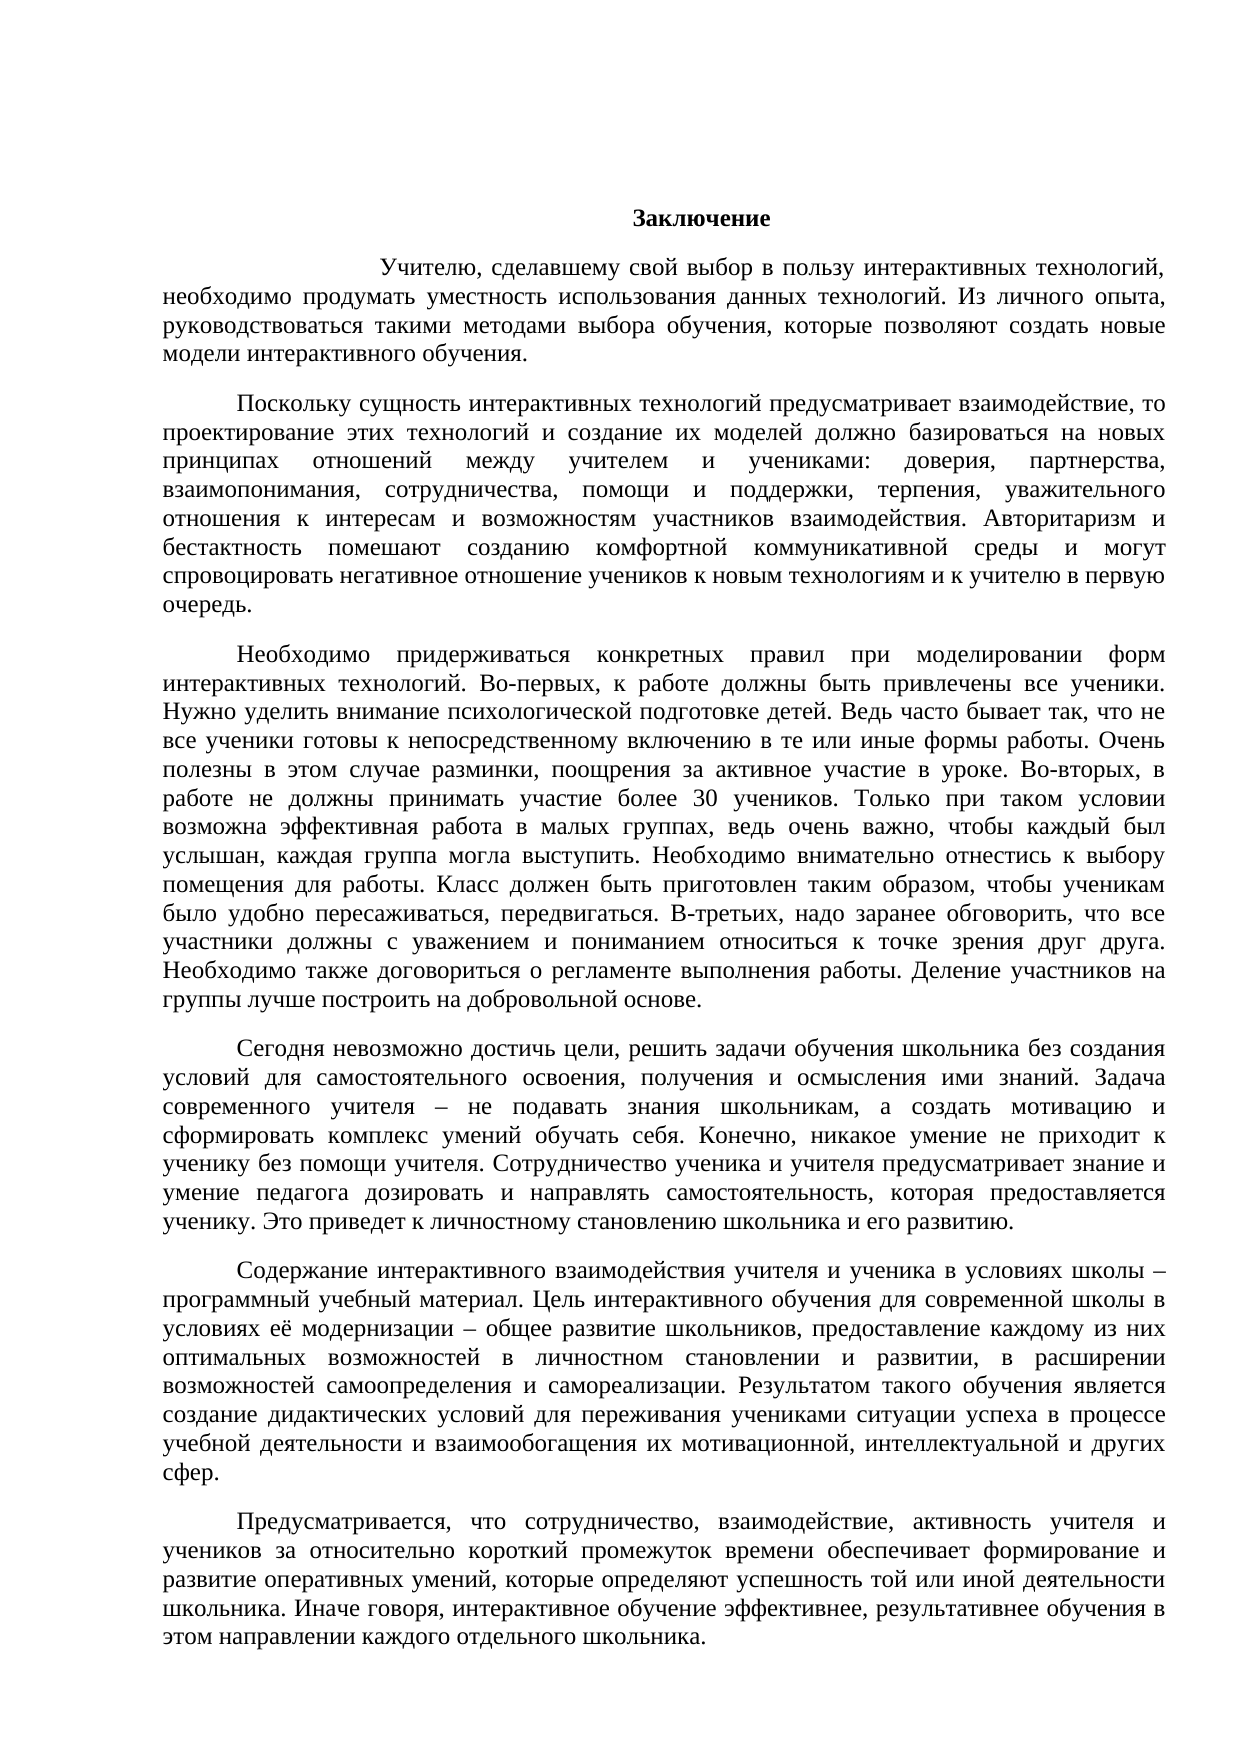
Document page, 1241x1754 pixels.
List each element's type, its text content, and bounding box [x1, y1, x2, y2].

text Содержание интерактивного взаимодействия учителя и ученика в условиях школы – программный учебный материал. Цель интерактивного обучения для современной школы в условиях её модернизации – общее развитие школьников, предоставление каждому из них оптимальных возможностей в личностном становлении и развитии, в расширении возможностей самоопределения и самореализации. Результатом такого обучения является создание дидактических условий для переживания учениками ситуации успеха в процессе учебной деятельности и взаимообогащения их мотивационной, интеллектуальной и других сфер. [162, 1256, 1167, 1486]
text Поскольку сущность интерактивных технологий предусматривает взаимодействие, то проектирование этих технологий и создание их моделей должно базироваться на новых принципах отношений между учителем и учениками: доверия, партнерства, взаимопонимания, сотрудничества, помощи и поддержки, терпения, уважительного отношения к интересам и возможностям участников взаимодействия. Авторитаризм и бестактность помешают созданию комфортной коммуникативной среды и могут спровоцировать негативное отношение учеников к новым технологиям и к учителю в первую очередь. [162, 388, 1167, 618]
text Заключение [162, 203, 1167, 231]
text Необходимо придерживаться конкретных правил при моделировании форм интерактивных технологий. Во-первых, к работе должны быть привлечены все ученики. Нужно уделить внимание психологической подготовке детей. Ведь часто бывает так, что не все ученики готовы к непосредственному включению в те или иные формы работы. Очень полезны в этом случае разминки, поощрения за активное участие в уроке. Во-вторых, в работе не должны принимать участие более 30 учеников. Только при таком условии возможна эффективная работа в малых группах, ведь очень важно, чтобы каждый был услышан, каждая группа могла выступить. Необходимо внимательно отнестись к выбору помещения для работы. Класс должен быть приготовлен таким образом, чтобы ученикам было удобно пересаживаться, передвигаться. В-третьих, надо заранее обговорить, что все участники должны с уважением и пониманием относиться к точке зрения друг друга. Необходимо также договориться о регламенте выполнения работы. Деление участников на группы лучше построить на добровольной основе. [162, 639, 1167, 1013]
text Учителю, сделавшему свой выбор в пользу интерактивных технологий, необходимо продумать уместность использования данных технологий. Из личного опыта, руководствоваться такими методами выбора обучения, которые позволяют создать новые модели интерактивного обучения. [162, 252, 1167, 367]
text Предусматривается, что сотрудничество, взаимодействие, активность учителя и учеников за относительно короткий промежуток времени обеспечивает формирование и развитие оперативных умений, которые определяют успешность той или иной деятельности школьника. Иначе говоря, интерактивное обучение эффективнее, результативнее обучения в этом направлении каждого отдельного школьника. [162, 1506, 1167, 1650]
text Сегодня невозможно достичь цели, решить задачи обучения школьника без создания условий для самостоятельного освоения, получения и осмысления ими знаний. Задача современного учителя – не подавать знания школьникам, а создать мотивацию и сформировать комплекс умений обучать себя. Конечно, никакое умение не приходит к ученику без помощи учителя. Сотрудничество ученика и учителя предусматривает знание и умение педагога дозировать и направлять самостоятельность, которая предоставляется ученику. Это приведет к личностному становлению школьника и его развитию. [162, 1033, 1167, 1235]
